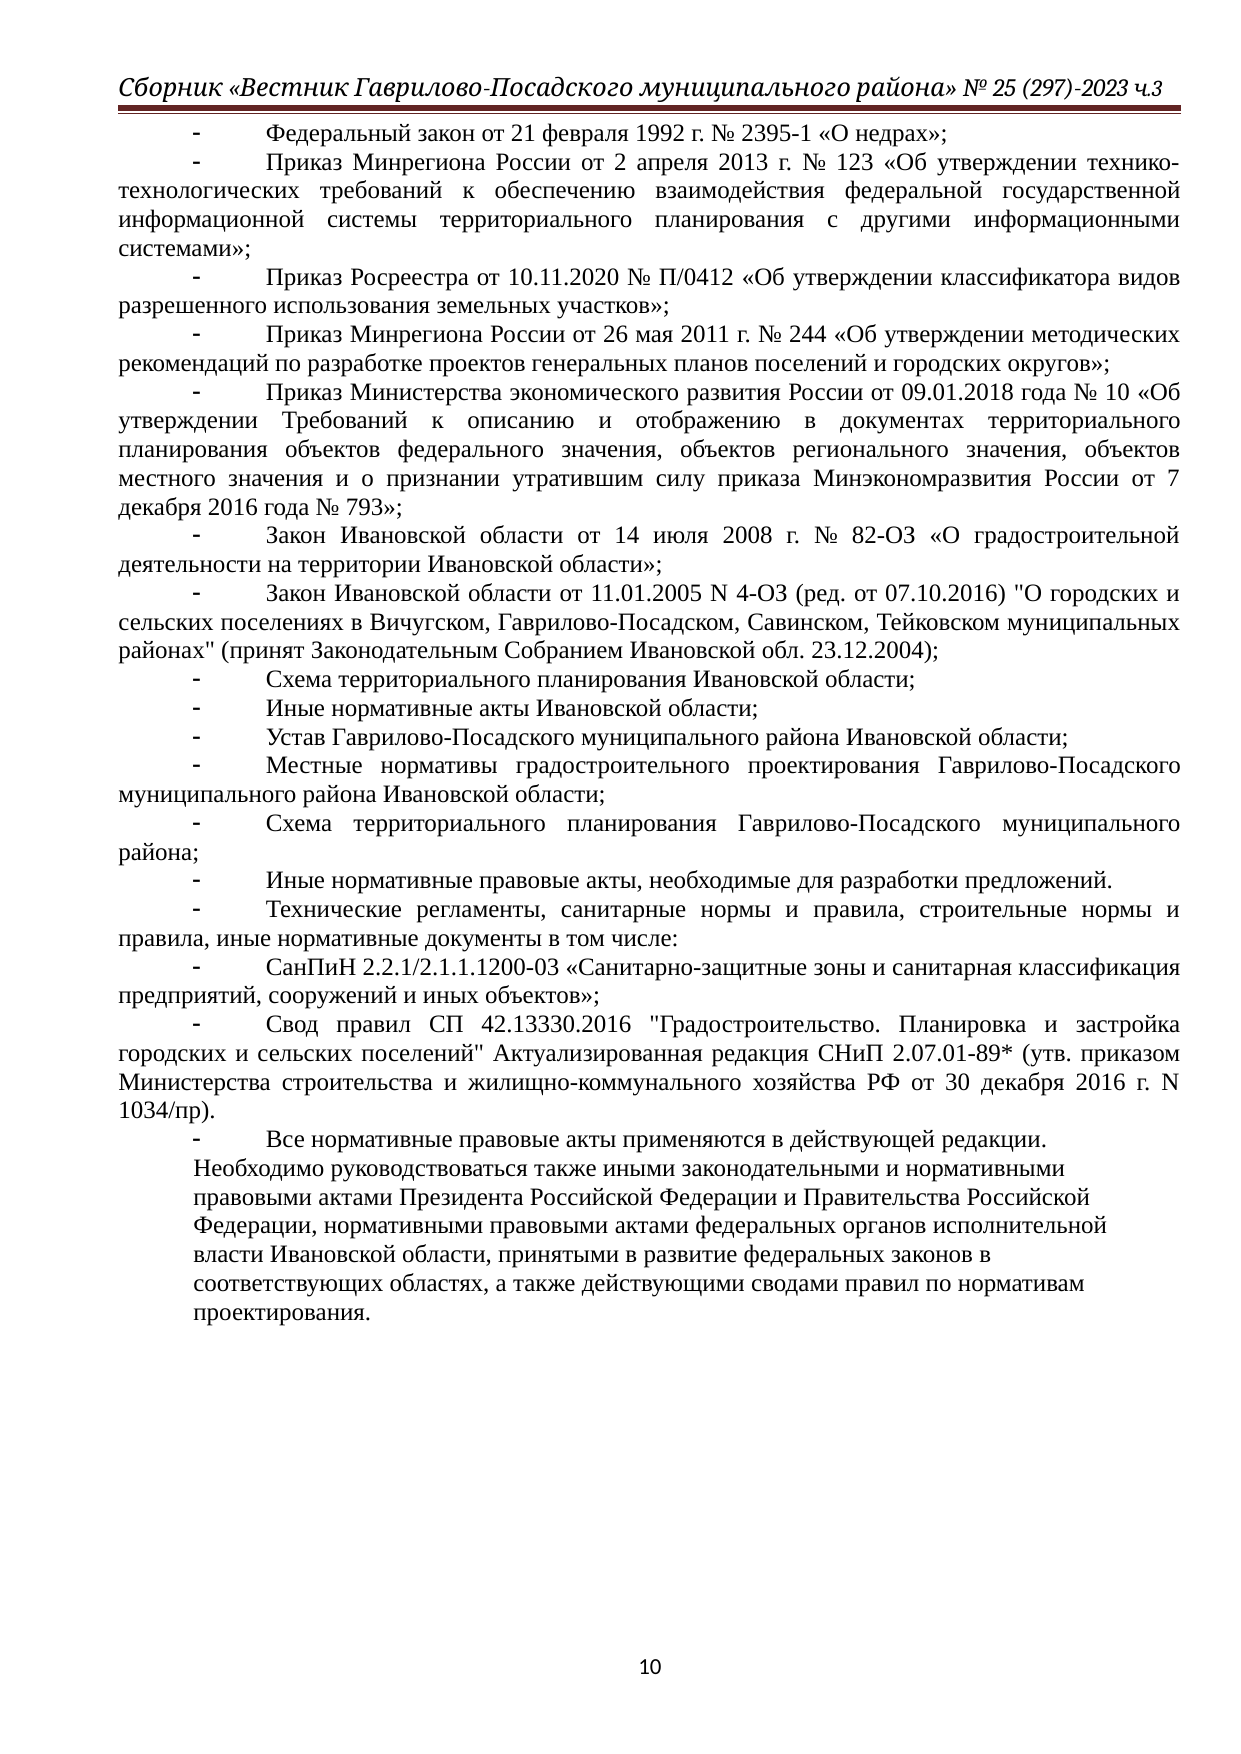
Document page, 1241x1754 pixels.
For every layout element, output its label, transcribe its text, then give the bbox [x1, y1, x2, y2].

list Схема территориального планирования Ивановской области; [118, 664, 1181, 693]
list Приказ Министерства экономического развития России от 09.01.2018 года № 10 «Об утверждении Требований к описанию и отображению в документах территориального планирования объектов федерального значения, объектов регионального значения, объектов местного значения и о признании утратившим силу приказа Минэкономразвития России от 7 декабря 2016 года № 793»; [118, 377, 1181, 521]
list Приказ Минрегиона России от 26 мая . № 244 «Об утверждении методических рекомендаций по разработке проектов генеральных планов поселений и городских округов»; [118, 319, 1181, 377]
list Иные нормативные правовые акты, необходимые для разработки предложений. [118, 866, 1181, 894]
list Закон Ивановской области от 11.01.2005 N 4-ОЗ (ред. от 07.10.2016) "О городских и сельских поселениях в Вичугском, Гаврилово-Посадском, Савинском, Тейковском муниципальных районах" (принят Законодательным Собранием Ивановской обл. 23.12.2004); [118, 578, 1181, 664]
list Технические регламенты, санитарные нормы и правила, строительные нормы и правила, иные нормативные документы в том числе: [118, 894, 1181, 952]
list Приказ Росреестра от 10.11.2020 № П/0412 «Об утверждении классификатора видов разрешенного использования земельных участков»; [118, 262, 1181, 319]
list Приказ Минрегиона России от 2 апреля . № 123 «Об утверждении технико-технологических требований к обеспечению взаимодействия федеральной государственной информационной системы территориального планирования с другими информационными системами»; [118, 147, 1181, 262]
list Закон Ивановской области от 14 июля 2008 г. № 82-ОЗ «О градостроительной деятельности на территории Ивановской области»; [118, 521, 1181, 578]
list СанПиН 2.2.1/2.1.1.1200-03 «Санитарно-защитные зоны и санитарная классификация предприятий, сооружений и иных объектов»; [118, 952, 1181, 1009]
list Иные нормативные акты Ивановской области; [118, 693, 1181, 722]
list Необходимо руководствоваться также иными законодательными и нормативными правовыми актами Президента Российской Федерации и Правительства Российской Федерации, нормативными правовыми актами федеральных органов исполнительной власти Ивановской области, принятыми в развитие федеральных законов в соответствующих областях, а также действующими сводами правил по нормативам проектирования. [193, 1153, 1181, 1326]
list Все нормативные правовые акты применяются в действующей редакции. [118, 1124, 1181, 1153]
list Устав Гаврилово-Посадского муниципального района Ивановской области; [118, 722, 1181, 751]
list Свод правил СП 42.13330.2016 "Градостроительство. Планировка и застройка городских и сельских поселений" Актуализированная редакция СНиП 2.07.01-89* (утв. приказом Министерства строительства и жилищно-коммунального хозяйства РФ от 30 декабря 2016 г. N 1034/пр). [118, 1009, 1181, 1124]
list Местные нормативы градостроительного проектирования Гаврилово-Посадского муниципального района Ивановской области; [118, 751, 1181, 808]
list Федеральный закон от 21 февраля . № 2395-1 «О недрах»; [118, 118, 1181, 147]
list Схема территориального планирования Гаврилово-Посадского муниципального района; [118, 808, 1181, 866]
